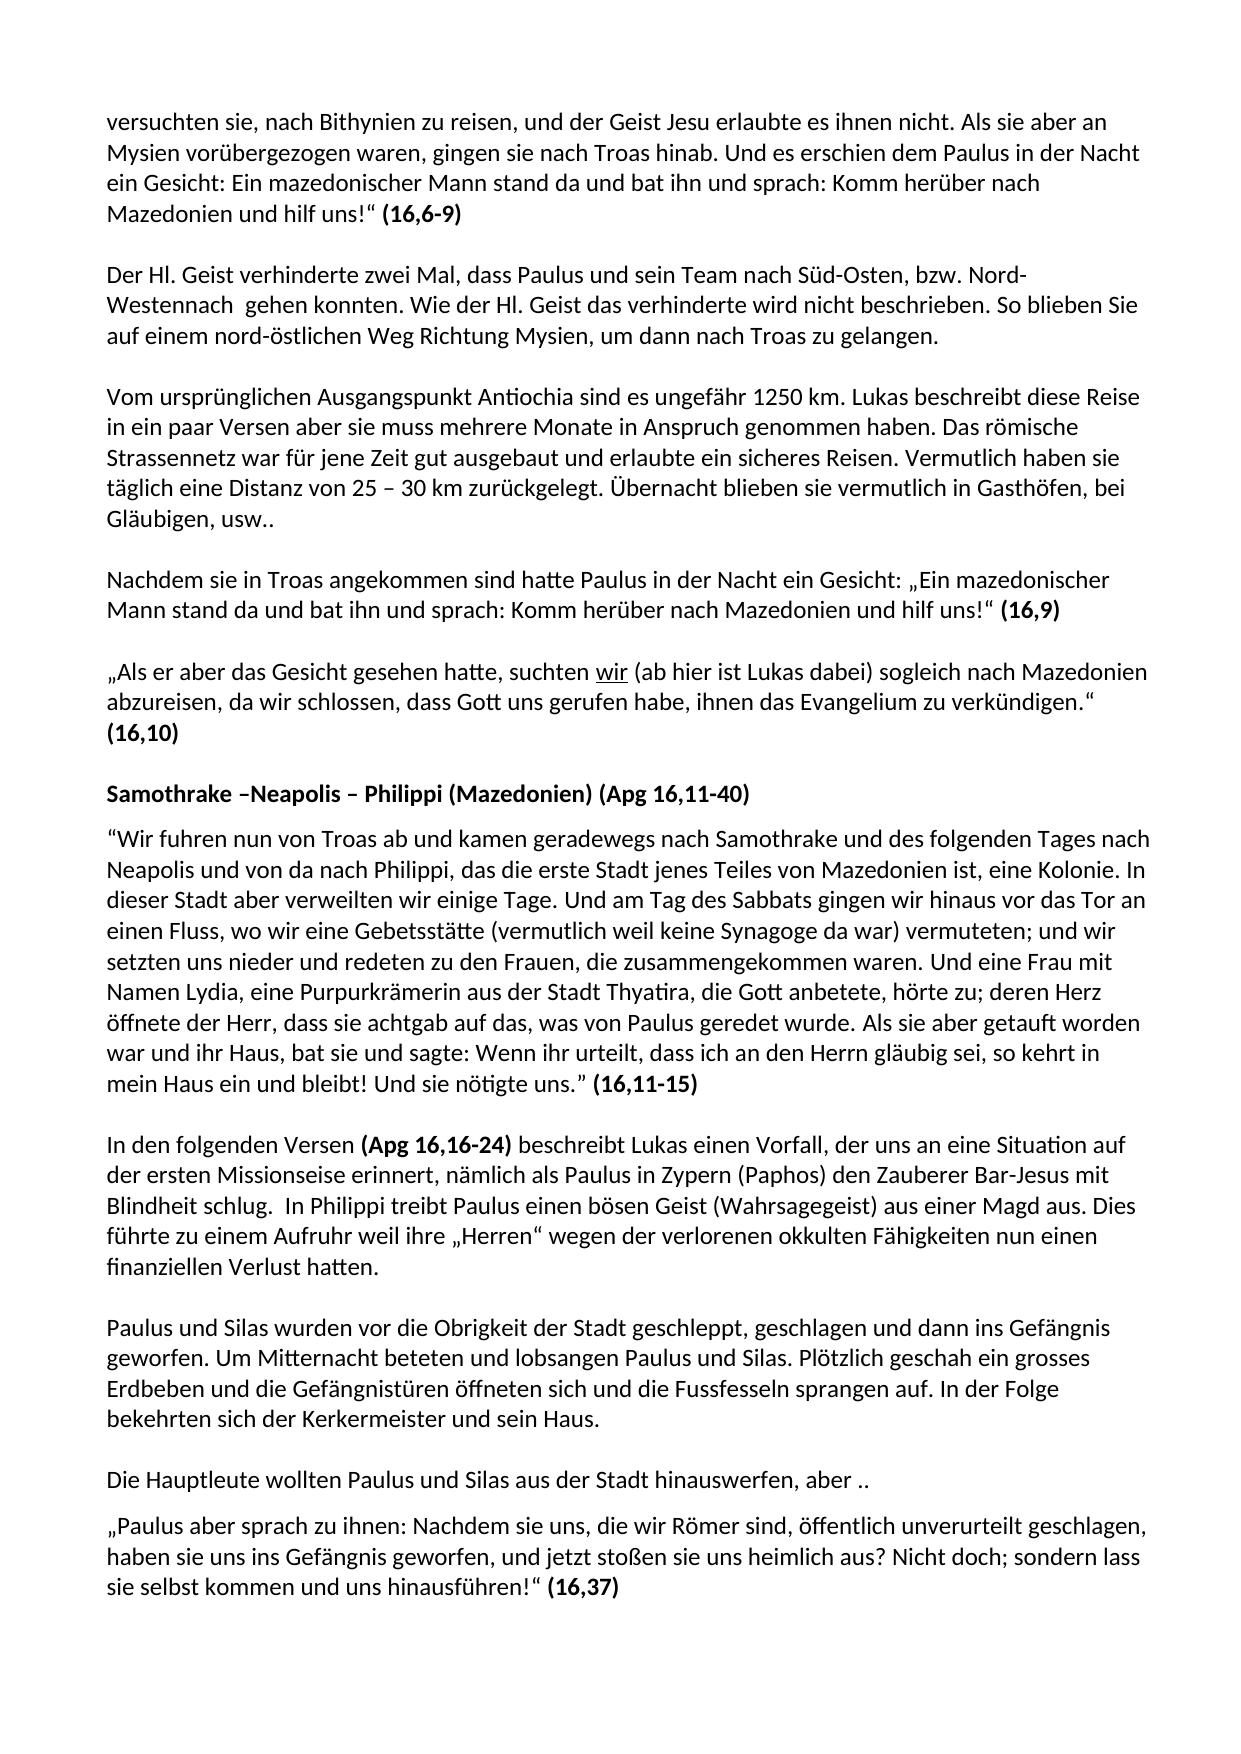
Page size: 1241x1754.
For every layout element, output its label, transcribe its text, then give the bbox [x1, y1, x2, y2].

text „Als er aber das Gesicht gesehen hatte, suchten wir (ab hier ist Lukas dabei) sogleich nach Mazedonien abzureisen, da wir schlossen, dass Gott uns gerufen habe, ihnen das Evangelium zu verkündigen.“ (16,10) [106, 656, 1152, 747]
text Vom ursprünglichen Ausgangspunkt Antiochia sind es ungefähr 1250 km. Lukas beschreibt diese Reise in ein paar Versen aber sie muss mehrere Monate in Anspruch genommen haben. Das römische Strassennetz war für jene Zeit gut ausgebaut und erlaubte ein sicheres Reisen. Vermutlich haben sie täglich eine Distanz von 25 – 30 km zurückgelegt. Übernacht blieben sie vermutlich in Gasthöfen, bei Gläubigen, usw.. [106, 381, 1152, 534]
text Die Hauptleute wollten Paulus und Silas aus der Stadt hinauswerfen, aber .. [106, 1464, 1152, 1495]
text In den folgenden Versen (Apg 16,16-24) beschreibt Lukas einen Vorfall, der uns an eine Situation auf der ersten Missionseise erinnert, nämlich als Paulus in Zypern (Paphos) den Zauberer Bar-Jesus mit Blindheit schlug. In Philippi treibt Paulus einen bösen Geist (Wahrsagegeist) aus einer Magd aus. Dies führte zu einem Aufruhr weil ihre „Herren“ wegen der verlorenen okkulten Fähigkeiten nun einen finanziellen Verlust hatten. [106, 1129, 1152, 1281]
text “Wir fuhren nun von Troas ab und kamen geradewegs nach Samothrake und des folgenden Tages nach Neapolis und von da nach Philippi, das die erste Stadt jenes Teiles von Mazedonien ist, eine Kolonie. In dieser Stadt aber verweilten wir einige Tage. Und am Tag des Sabbats gingen wir hinaus vor das Tor an einen Fluss, wo wir eine Gebetsstätte (vermutlich weil keine Synagoge da war) vermuteten; und wir setzten uns nieder und redeten zu den Frauen, die zusammengekommen waren. Und eine Frau mit Namen Lydia, eine Purpurkrämerin aus der Stadt Thyatira, die Gott anbetete, hörte zu; deren Herz öffnete der Herr, dass sie achtgab auf das, was von Paulus geredet wurde. Als sie aber getauft worden war und ihr Haus, bat sie und sagte: Wenn ihr urteilt, dass ich an den Herrn gläubig sei, so kehrt in mein Haus ein und bleibt! Und sie nötigte uns.” (16,11-15) [106, 823, 1152, 1098]
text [106, 106, 1152, 228]
text Der Hl. Geist verhinderte zwei Mal, dass Paulus und sein Team nach Süd-Osten, bzw. Nord-Westennach gehen konnten. Wie der Hl. Geist das verhinderte wird nicht beschrieben. So blieben Sie auf einem nord-östlichen Weg Richtung Mysien, um dann nach Troas zu gelangen. [106, 259, 1152, 351]
text „Paulus aber sprach zu ihnen: Nachdem sie uns, die wir Römer sind, öffentlich unverurteilt geschlagen, haben sie uns ins Gefängnis geworfen, und jetzt stoßen sie uns heimlich aus? Nicht doch; sondern lass sie selbst kommen und uns hinausführen!“ (16,37) [106, 1510, 1152, 1602]
text Nachdem sie in Troas angekommen sind hatte Paulus in der Nacht ein Gesicht: „Ein mazedonischer Mann stand da und bat ihn und sprach: Komm herüber nach Mazedonien und hilf uns!“ (16,9) [106, 564, 1152, 625]
text Samothrake –Neapolis – Philippi (Mazedonien) (Apg 16,11-40) [106, 778, 1152, 808]
text Paulus und Silas wurden vor die Obrigkeit der Stadt geschleppt, geschlagen und dann ins Gefängnis geworfen. Um Mitternacht beteten und lobsangen Paulus und Silas. Plötzlich geschah ein grosses Erdbeben und die Gefängnistüren öffneten sich und die Fussfesseln sprangen auf. In der Folge bekehrten sich der Kerkermeister und sein Haus. [106, 1312, 1152, 1434]
